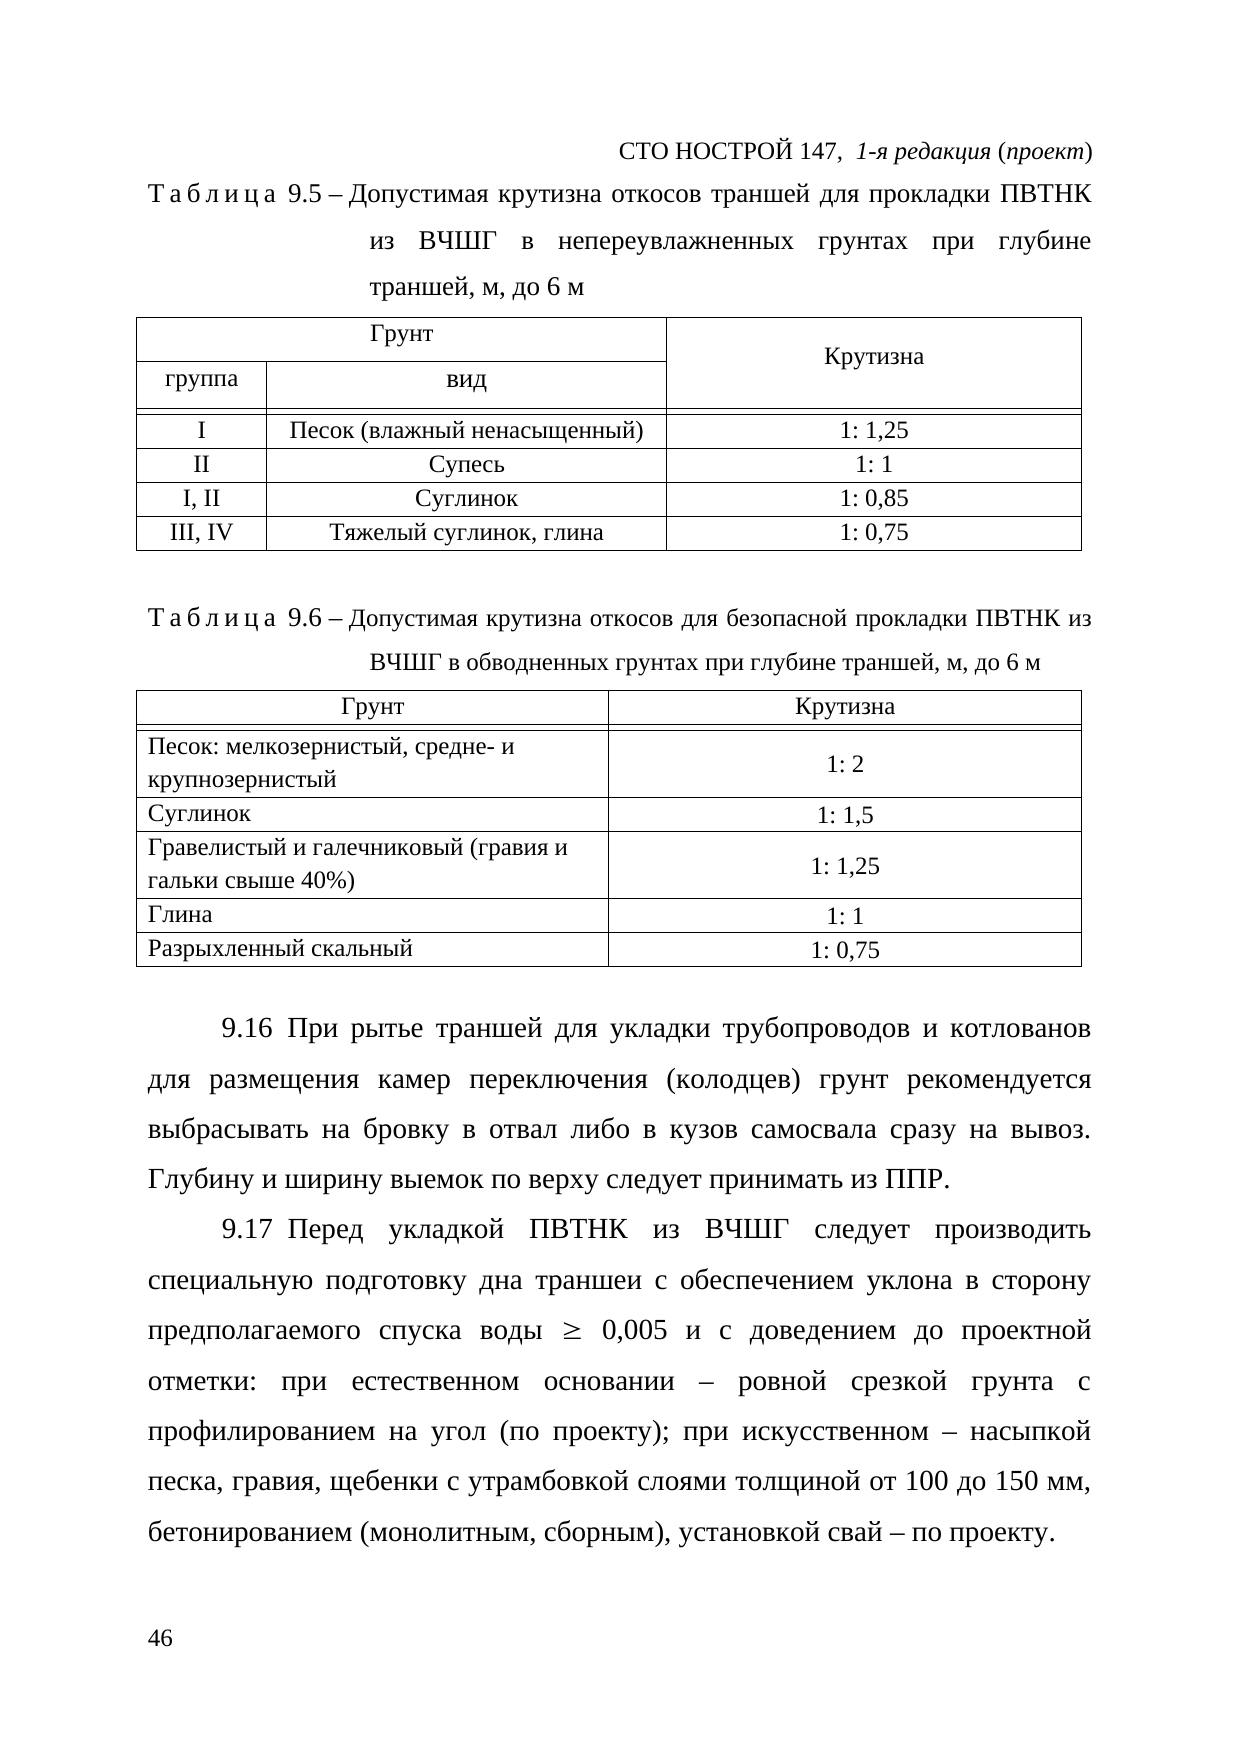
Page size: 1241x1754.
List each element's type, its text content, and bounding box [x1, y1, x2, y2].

text 9.16 При рытье траншей для укладки трубопроводов и котлованов для размещения камер переключения (колодцев) грунт рекомендуется выбрасывать на бровку в отвал либо в кузов самосвала сразу на вывоз. Глубину и ширину выемок по верху следует принимать из ППР. [148, 1010, 1092, 1195]
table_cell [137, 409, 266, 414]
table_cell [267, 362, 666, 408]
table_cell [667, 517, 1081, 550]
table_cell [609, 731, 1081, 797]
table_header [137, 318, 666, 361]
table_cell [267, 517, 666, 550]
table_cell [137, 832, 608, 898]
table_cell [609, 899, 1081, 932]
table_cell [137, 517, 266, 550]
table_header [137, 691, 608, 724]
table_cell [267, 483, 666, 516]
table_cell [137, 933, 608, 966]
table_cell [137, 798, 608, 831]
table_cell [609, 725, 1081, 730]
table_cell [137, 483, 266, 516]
text 9.17 Перед укладкой ПВТНК из ВЧШГ следует производить специальную подготовку дна траншеи с обеспечением уклона в сторону предполагаемого спуска воды 0,005 и с доведением до проектной отметки: при естественном основании – ровной срезкой грунта с профилированием на угол (по проекту); при искусственном – насыпкой песка, гравия, щебенки с утрамбовкой слоями толщиной от 100 до 150 мм, бетонированием (монолитным, сборным), установкой свай – по проекту. [148, 1212, 1092, 1547]
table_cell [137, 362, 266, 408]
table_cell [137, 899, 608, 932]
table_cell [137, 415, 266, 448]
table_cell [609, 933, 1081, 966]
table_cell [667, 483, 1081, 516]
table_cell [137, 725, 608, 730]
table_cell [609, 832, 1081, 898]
text Таблица 9.5 ‒ Допустимая крутизна откосов траншей для прокладки ПВТНК из ВЧШГ в непереувлажненных грунтах при глубине траншей, м, до 6 м [148, 177, 1092, 302]
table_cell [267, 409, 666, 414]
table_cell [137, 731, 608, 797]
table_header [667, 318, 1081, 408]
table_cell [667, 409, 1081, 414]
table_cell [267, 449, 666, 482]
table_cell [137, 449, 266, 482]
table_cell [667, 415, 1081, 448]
text Таблица 9.6 ‒ Допустимая крутизна откосов для безопасной прокладки ПВТНК из ВЧШГ в обводненных грунтах при глубине траншей, м, до [148, 601, 1092, 676]
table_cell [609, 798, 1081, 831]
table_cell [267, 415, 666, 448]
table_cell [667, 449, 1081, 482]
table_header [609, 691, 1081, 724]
